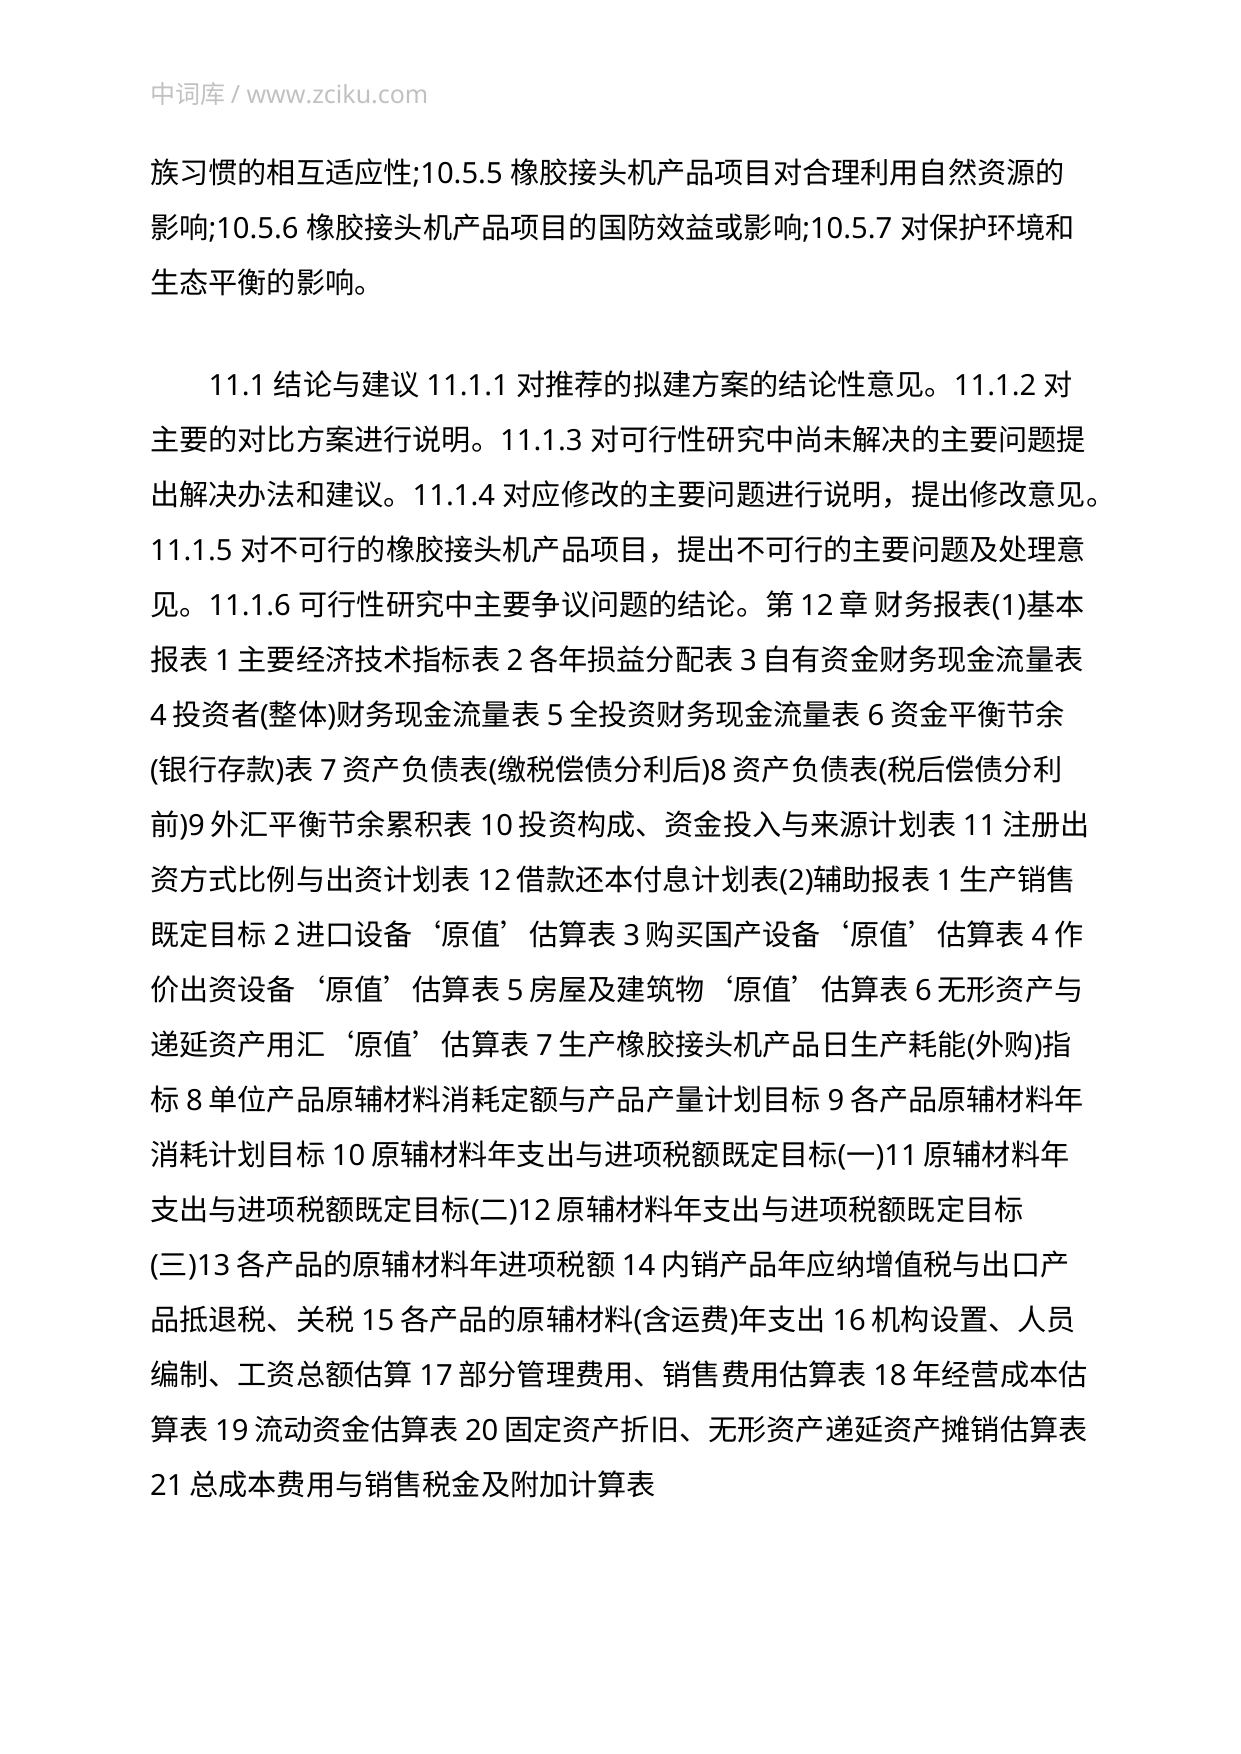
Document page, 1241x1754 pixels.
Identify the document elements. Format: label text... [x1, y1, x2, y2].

text 11.1 结论与建议 11.1.1 对推荐的拟建方案的结论性意见。11.1.2 对主要的对比方案进行说明。11.1.3 对可行性研究中尚未解决的主要问题提出解决办法和建议。11.1.4 对应修改的主要问题进行说明，提出修改意见。11.1.5 对不可行的橡胶接头机产品项目，提出不可行的主要问题及处理意见。11.1.6 可行性研究中主要争议问题的结论。第12章 财务报表(1)基本报表 1主要经济技术指标表 2各年损益分配表 3自有资金财务现金流量表 4投资者(整体)财务现金流量表 5全投资财务现金流量表 6资金平衡节余(银行存款)表 7资产负债表(缴税偿债分利后)8资产负债表(税后偿债分利前)9外汇平衡节余累积表 10投资构成、资金投入与来源计划表 11注册出资方式比例与出资计划表 12借款还本付息计划表(2)辅助报表 1生产销售既定目标 2进口设备‘原值’估算表 3购买国产设备‘原值’估算表 4作价出资设备‘原值’估算表 5房屋及建筑物‘原值’估算表 6无形资产与递延资产用汇‘原值’估算表 7生产橡胶接头机产品日生产耗能(外购)指标 8单位产品原辅材料消耗定额与产品产量计划目标 9各产品原辅材料年消耗计划目标 10原辅材料年支出与进项税额既定目标(一)11原辅材料年支出与进项税额既定目标(二)12原辅材料年支出与进项税额既定目标(三)13各产品的原辅材料年进项税额 14内销产品年应纳增值税与出口产品抵退税、关税 15各产品的原辅材料(含运费)年支出 16机构设置、人员编制、工资总额估算 17部分管理费用、销售费用估算表 18年经营成本估算表 19流动资金估算表 20固定资产折旧、无形资产递延资产摊销估算表 21总成本费用与销售税金及附加计算表 [150, 362, 1090, 1504]
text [150, 150, 1090, 302]
